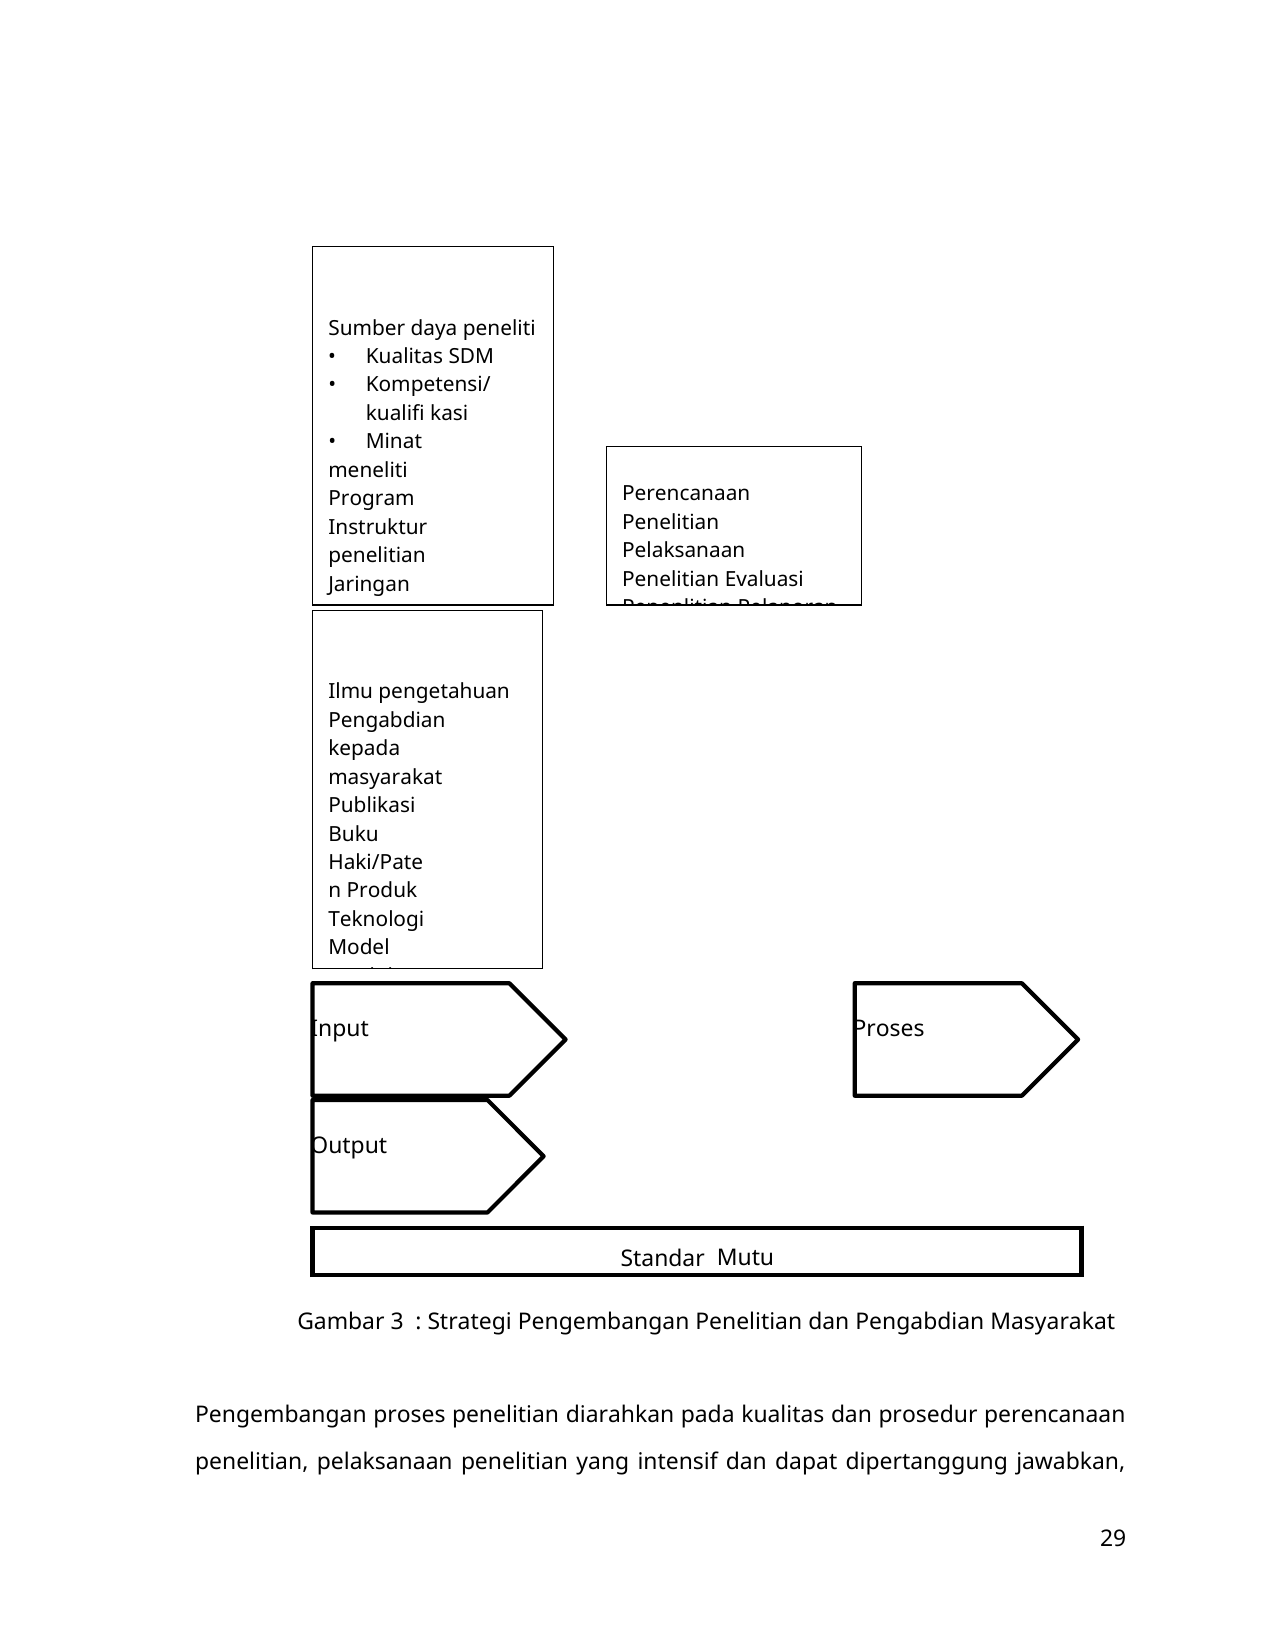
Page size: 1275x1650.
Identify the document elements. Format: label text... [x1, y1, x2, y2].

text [195, 1398, 1126, 1477]
text Gambar 3 : Strategi Pengembangan Penelitian dan Pengabdian Masyarakat [297, 1305, 1142, 1336]
